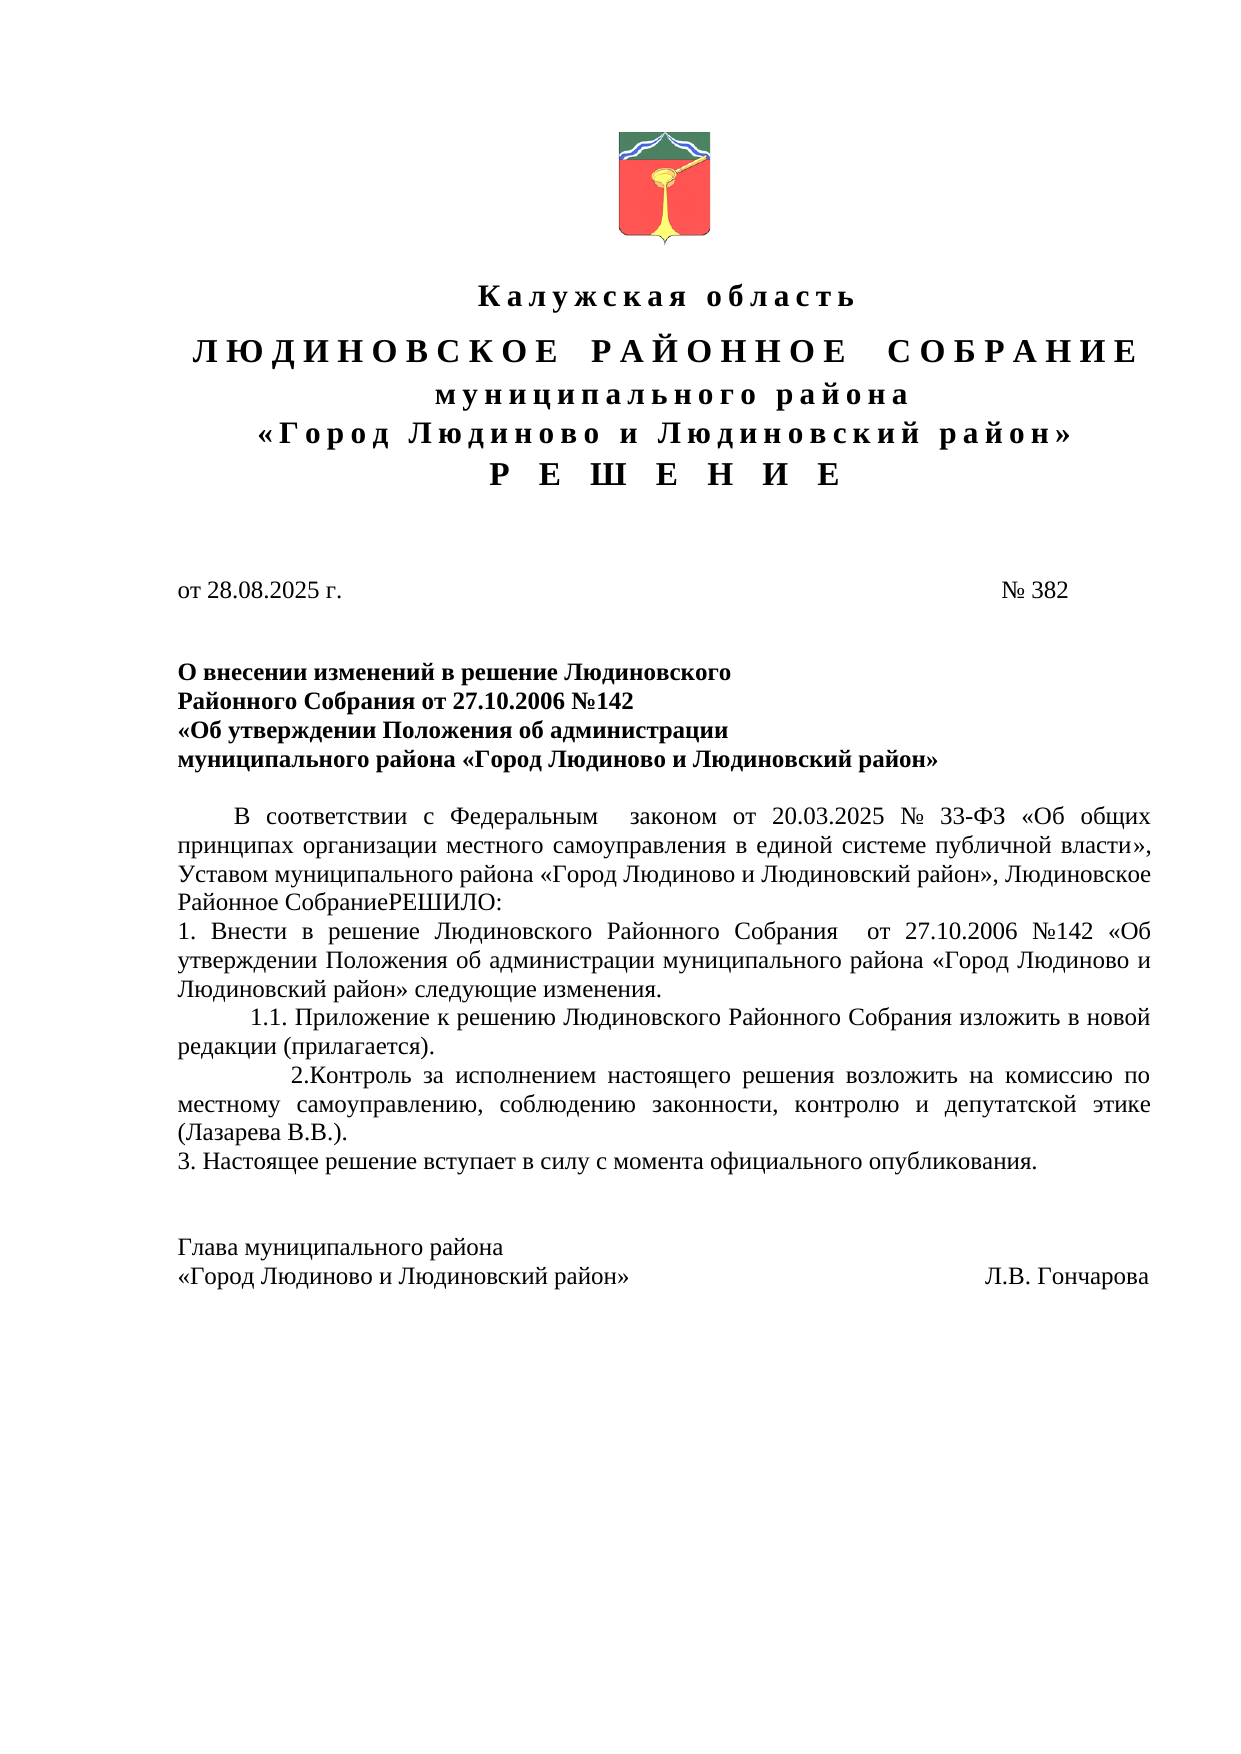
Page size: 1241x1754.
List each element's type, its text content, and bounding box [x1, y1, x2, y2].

text 2.Контроль за исполнением настоящего решения возложить на комиссию по местному самоуправлению, соблюдению законности, контролю и депутатской этике (Лазарева В.В.). [177, 1060, 1152, 1146]
text 1. Внести в решение Людиновского Районного Собрания от 27.10.2006 №142 «Об утверждении Положения об администрации муниципального района «Город Людиново и Людиновский район» следующие изменения. [177, 916, 1152, 1002]
subtitle Калужская область [177, 277, 1154, 313]
text от 28.08.2025 г. № 382 [177, 575, 1152, 603]
text «Об утверждении Положения об администрации [177, 715, 1152, 744]
text 1.1. Приложение к решению Людиновского Районного Собрания изложить в новой редакции (прилагается). [177, 1002, 1152, 1060]
text О внесении изменений в решение Людиновского [177, 657, 1152, 686]
text муниципального района [177, 375, 1152, 411]
text Р Е Ш Е Н И Е [177, 454, 1152, 492]
text «Город Людиново и Людиновский район» Л.В. Гончарова [177, 1261, 1152, 1290]
text «Город Людиново и Людиновский район» [177, 414, 1152, 450]
text Глава муниципального района [177, 1232, 1152, 1261]
text Районного Собрания от 27.10.2006 №142 [177, 686, 1152, 715]
text Л Ю Д И Н О В С К О Е Р А Й О Н Н О Е С О Б Р А Н И Е [177, 331, 1152, 369]
text 3. Настоящее решение вступает в силу с момента официального опубликования. [177, 1146, 1152, 1175]
text муниципального района «Город Людиново и Людиновский район» [177, 744, 1152, 772]
text В соответствии с Федеральным законом от 20.03.2025 № 33-ФЗ «Об общих принципах организации местного самоуправления в единой системе публичной власти», Уставом муниципального района «Город Людиново и Людиновский район», Людиновское Районное СобраниеРЕШИЛО: [177, 801, 1152, 916]
